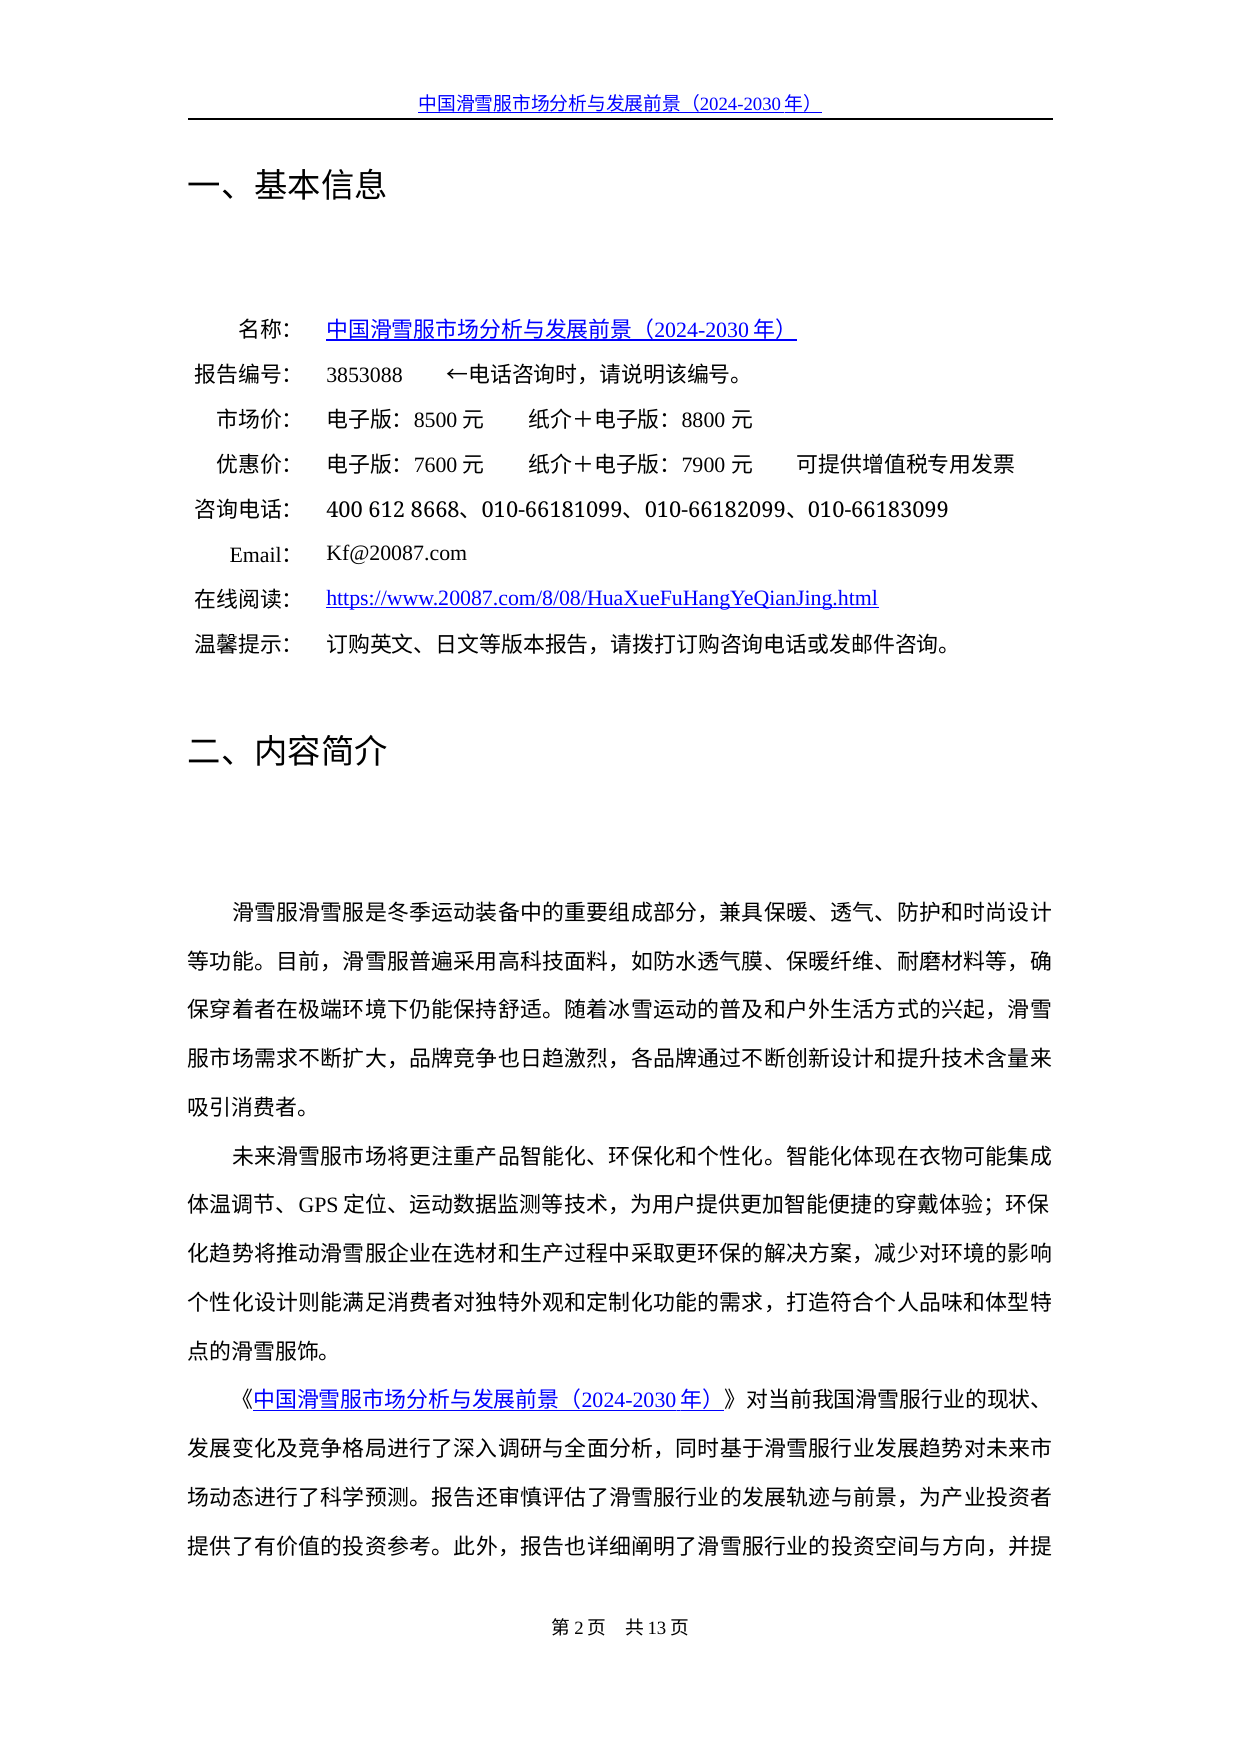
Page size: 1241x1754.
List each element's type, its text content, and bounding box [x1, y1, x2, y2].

table_cell 报告编号： [167, 357, 315, 402]
table_cell Email： [167, 537, 315, 582]
title 一、基本信息 [187, 150, 1053, 215]
title 二、内容简介 [187, 717, 1053, 782]
table_cell [315, 582, 1073, 627]
table_header 中国滑雪服市场分析与发展前景（2024-2030年） [315, 312, 1073, 357]
table_cell 400 612 8668、010-66181099、010-66182099、010-66183099 [315, 492, 1073, 537]
table_cell 咨询电话： [167, 492, 315, 537]
table_cell 在线阅读： [167, 582, 315, 627]
table_cell 3853088 ←电话咨询时，请说明该编号。 [315, 357, 1073, 402]
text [187, 894, 1053, 1561]
table_header 名称： [167, 312, 315, 357]
table_cell Kf@20087.com [315, 537, 1073, 582]
table_cell 市场价： [167, 402, 315, 447]
table_cell 电子版：8500 元 纸介＋电子版：8800 元 [315, 402, 1073, 447]
table_cell 电子版：7600 元 纸介＋电子版：7900 元 可提供增值税专用发票 [315, 447, 1073, 492]
table_cell 订购英文、日文等版本报告，请拨打订购咨询电话或发邮件咨询。 [315, 627, 1073, 672]
table_cell 温馨提示： [167, 627, 315, 672]
table_cell 优惠价： [167, 447, 315, 492]
